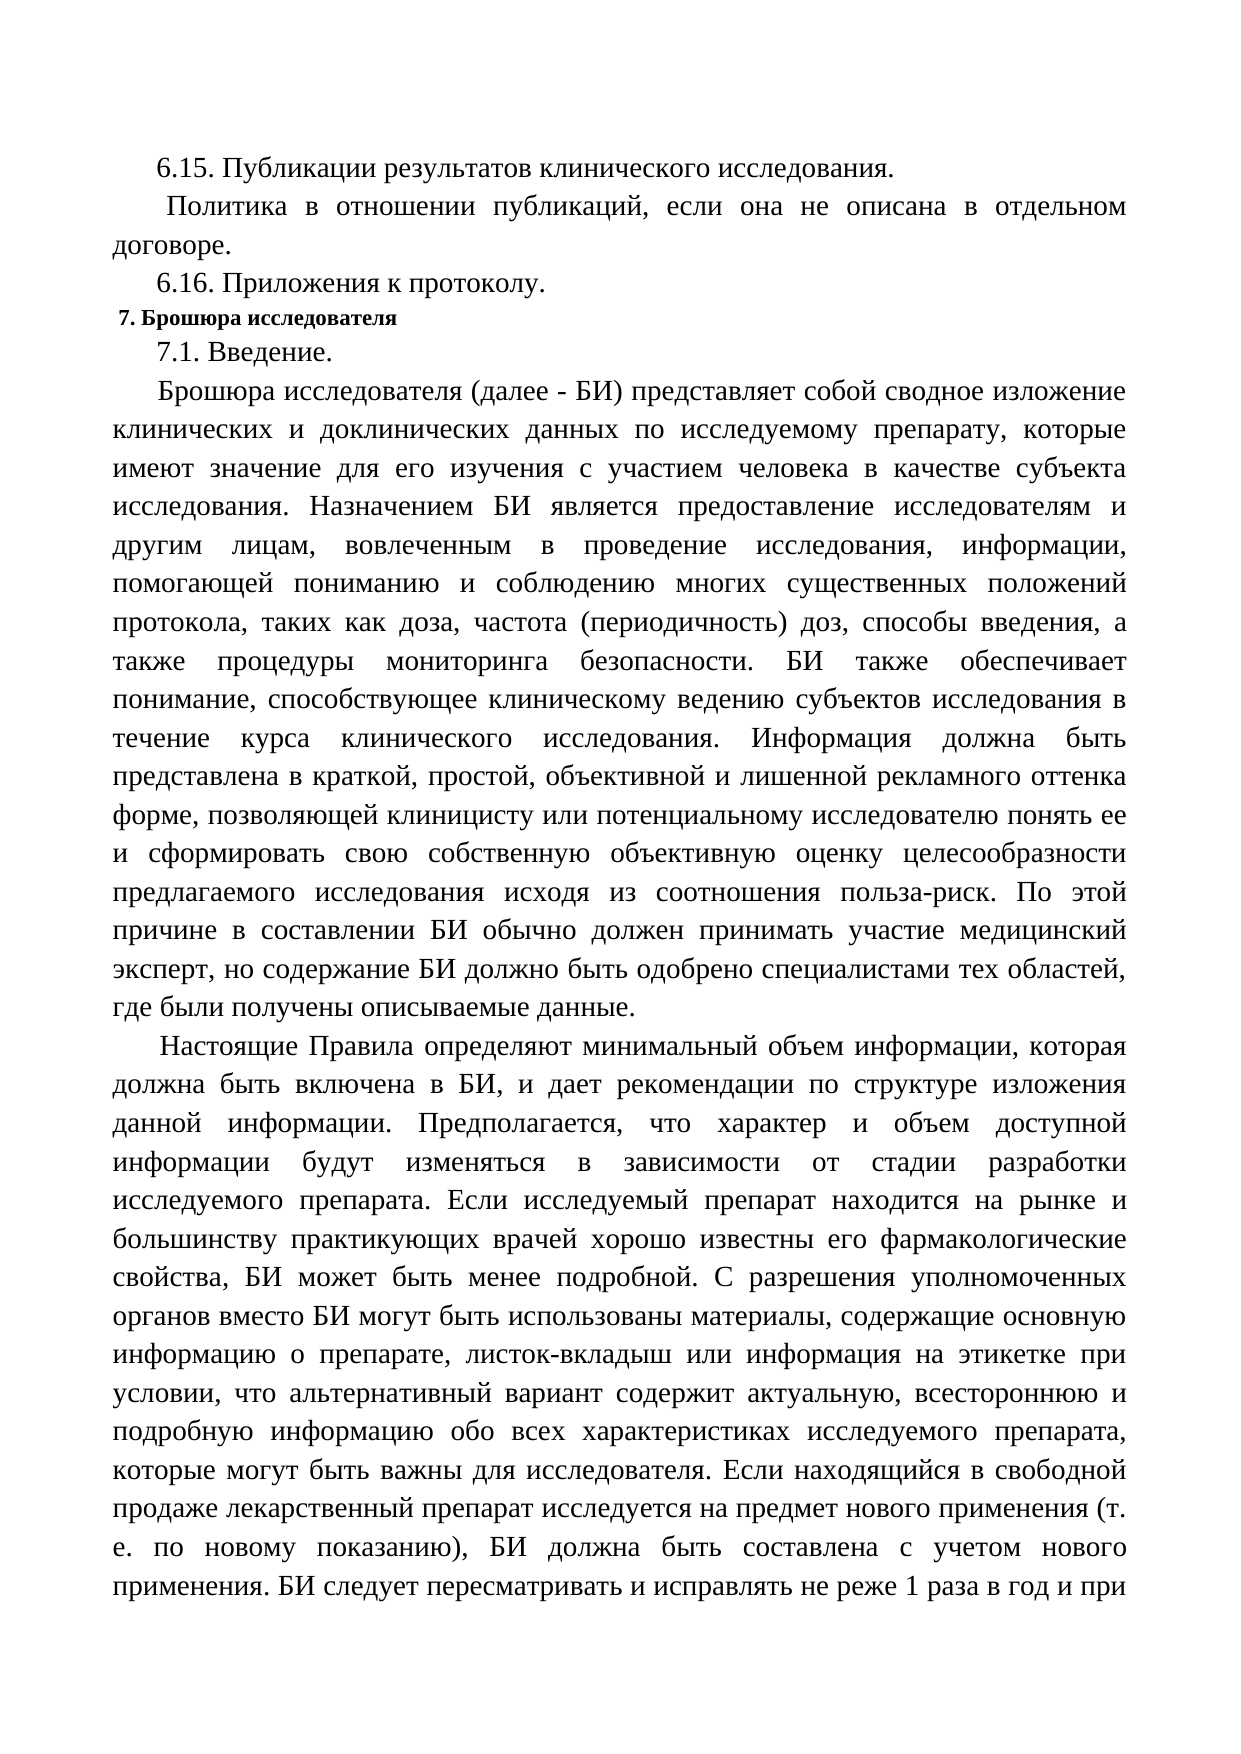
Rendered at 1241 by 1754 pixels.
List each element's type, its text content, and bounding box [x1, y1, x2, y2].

text Брошюра исследователя (далее - БИ) представляет собой сводное изложение клинических и доклинических данных по исследуемому препарату, которые имеют значение для его изучения с участием человека в качестве субъекта исследования. Назначением БИ является предоставление исследователям и другим лицам, вовлеченным в проведение исследования, информации, помогающей пониманию и соблюдению многих существенных положений протокола, таких как доза, частота (периодичность) доз, способы введения, а также процедуры мониторинга безопасности. БИ также обеспечивает понимание, способствующее клиническому ведению субъектов исследования в течение курса клинического исследования. Информация должна быть представлена в краткой, простой, объективной и лишенной рекламного оттенка форме, позволяющей клиницисту или потенциальному исследователю понять ее и сформировать свою собственную объективную оценку целесообразности предлагаемого исследования исходя из соотношения польза-риск. По этой причине в составлении БИ обычно должен принимать участие медицинский эксперт, но содержание БИ должно быть одобрено специалистами тех областей, где были получены описываемые данные. [112, 373, 1128, 1023]
text 7. Брошюра исследователя [112, 304, 1128, 331]
text 6.15. Публикации результатов клинического исследования. [112, 150, 1128, 183]
text 7.1. Введение. [112, 334, 1128, 368]
text 6.16. Приложения к протоколу. [112, 266, 1128, 299]
text Политика в отношении публикаций, если она не описана в отдельном договоре. [112, 188, 1128, 261]
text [112, 1028, 1128, 1601]
